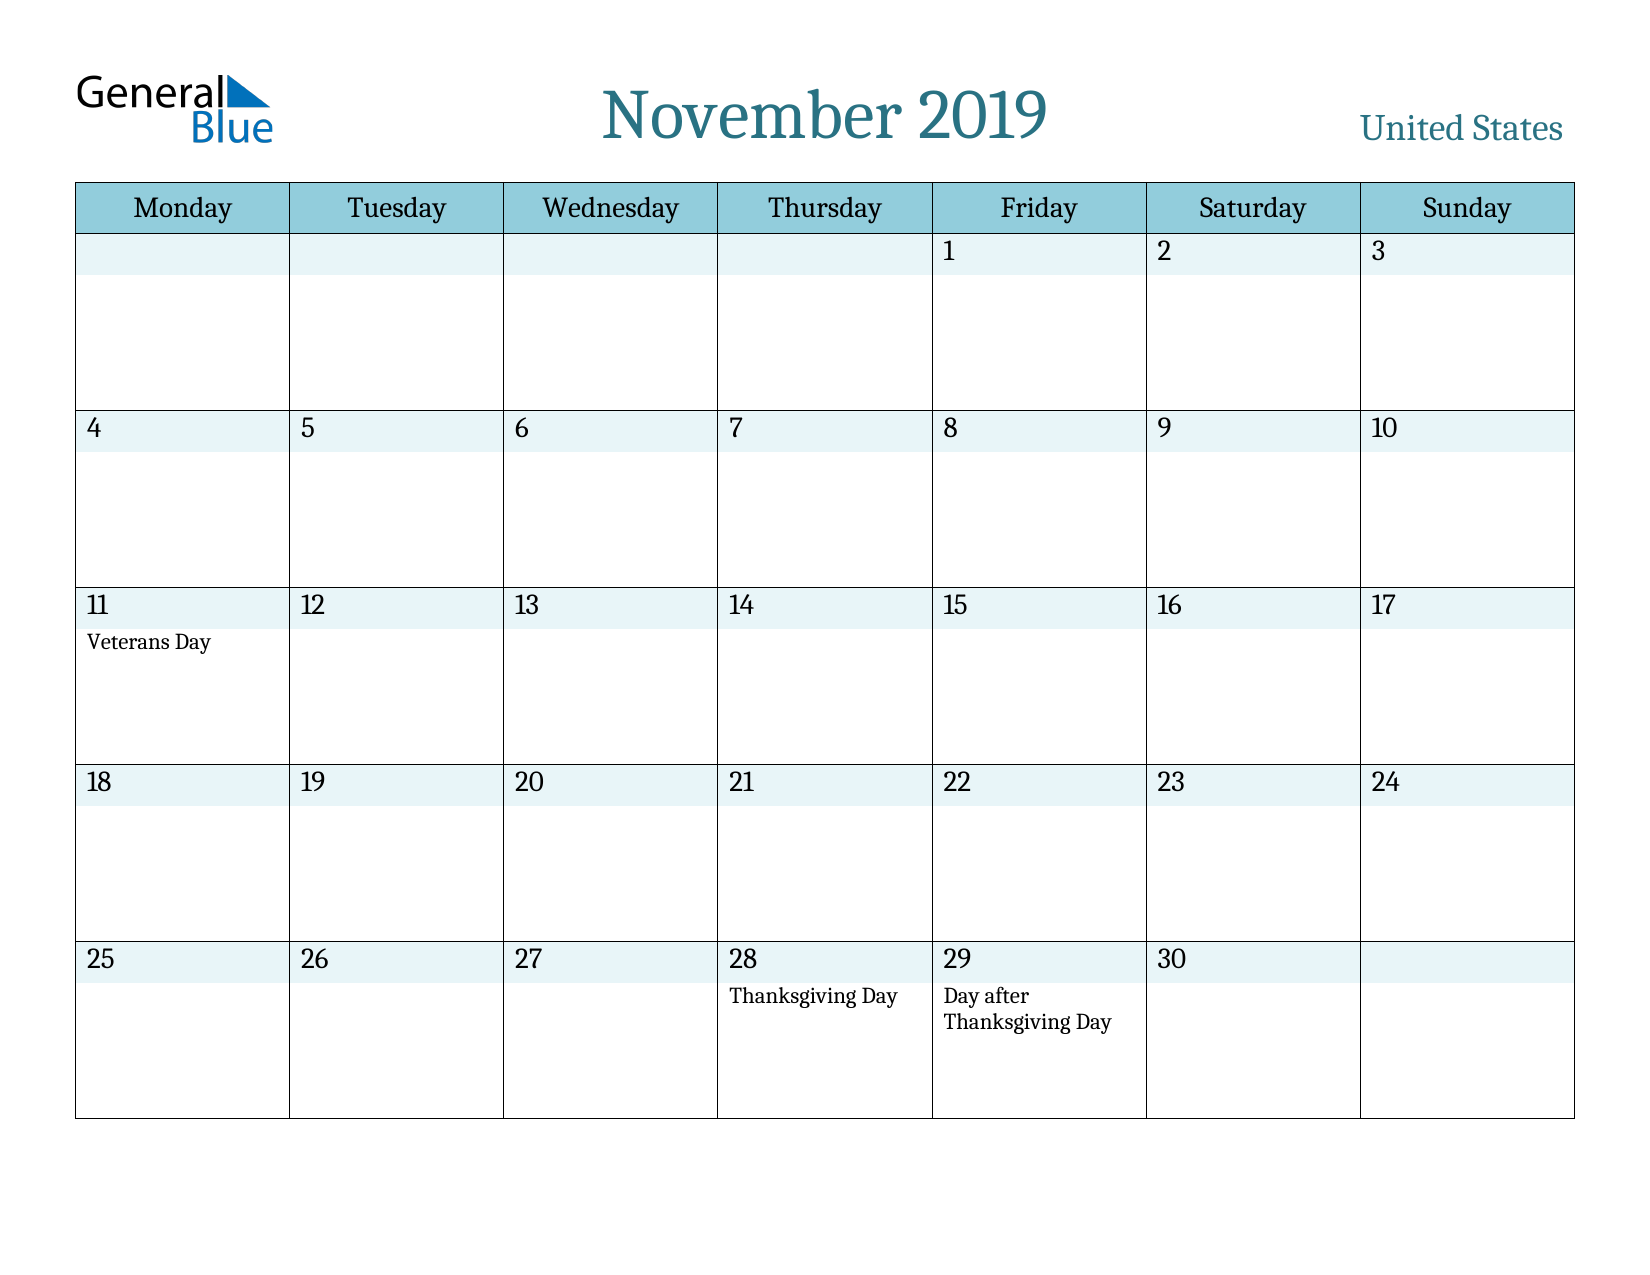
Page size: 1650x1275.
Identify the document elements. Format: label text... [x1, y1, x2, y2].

table_cell 3 [1361, 234, 1574, 275]
table_cell [290, 275, 503, 410]
table_cell [1361, 942, 1574, 983]
table_cell [1147, 452, 1360, 587]
table_cell [504, 452, 717, 587]
table_cell Wednesday [504, 183, 717, 233]
table_cell 25 [76, 942, 289, 983]
table_cell 4 [76, 411, 289, 452]
table_cell [1361, 452, 1574, 587]
table_cell [718, 452, 932, 587]
table_cell [718, 234, 932, 275]
table_cell 20 [504, 765, 717, 806]
table_cell [1361, 806, 1574, 941]
table_cell 5 [290, 411, 503, 452]
table_cell [76, 275, 289, 410]
table_cell [1147, 629, 1360, 764]
table_cell [76, 806, 289, 941]
table_cell [933, 275, 1146, 410]
table_cell Friday [933, 183, 1146, 233]
table_cell Veterans Day [76, 629, 289, 764]
table_cell 2 [1147, 234, 1360, 275]
table_header November 2019 [504, 75, 1146, 182]
table_cell [933, 452, 1146, 587]
table_cell [504, 806, 717, 941]
table_cell 21 [718, 765, 932, 806]
table_cell [1361, 983, 1574, 1118]
table_cell 26 [290, 942, 503, 983]
table_cell [290, 983, 503, 1118]
table_cell 7 [718, 411, 932, 452]
table_cell [290, 629, 503, 764]
table_cell Saturday [1147, 183, 1360, 233]
table_cell [290, 452, 503, 587]
table_cell [504, 983, 717, 1118]
table_cell 1 [933, 234, 1146, 275]
table_cell [1147, 806, 1360, 941]
table_cell 27 [504, 942, 717, 983]
table_cell 13 [504, 588, 717, 629]
table_cell 15 [933, 588, 1146, 629]
picture [77, 75, 273, 143]
table_cell 6 [504, 411, 717, 452]
table_cell 29 [933, 942, 1146, 983]
table_cell [933, 806, 1146, 941]
table_cell [718, 275, 932, 410]
table_cell Sunday [1361, 183, 1574, 233]
table_cell [718, 629, 932, 764]
table_cell [76, 983, 289, 1118]
table_cell 12 [290, 588, 503, 629]
table_cell Monday [76, 183, 289, 233]
table_cell [1147, 983, 1360, 1118]
table_cell 23 [1147, 765, 1360, 806]
table_cell Tuesday [290, 183, 503, 233]
table_cell 30 [1147, 942, 1360, 983]
table_header [76, 75, 503, 182]
table_cell 14 [718, 588, 932, 629]
table_cell [933, 629, 1146, 764]
table_header United States [1146, 75, 1574, 182]
table_cell Thanksgiving Day [718, 983, 932, 1118]
table_cell 8 [933, 411, 1146, 452]
table_cell [718, 806, 932, 941]
table_cell [76, 452, 289, 587]
table_cell 22 [933, 765, 1146, 806]
table_cell 28 [718, 942, 932, 983]
table_cell [76, 234, 289, 275]
table_cell 19 [290, 765, 503, 806]
table_cell Day after Thanksgiving Day [933, 983, 1146, 1118]
table_cell Thursday [718, 183, 932, 233]
table_cell 11 [76, 588, 289, 629]
table_cell [504, 234, 717, 275]
table_cell [1361, 275, 1574, 410]
table_cell [504, 275, 717, 410]
table_cell 9 [1147, 411, 1360, 452]
table_cell [1147, 275, 1360, 410]
table_cell 10 [1361, 411, 1574, 452]
table_cell [290, 806, 503, 941]
table_cell [290, 234, 503, 275]
table_cell 17 [1361, 588, 1574, 629]
table_cell [1361, 629, 1574, 764]
table_cell [504, 629, 717, 764]
table_cell 16 [1147, 588, 1360, 629]
table_cell 18 [76, 765, 289, 806]
table_cell 24 [1361, 765, 1574, 806]
